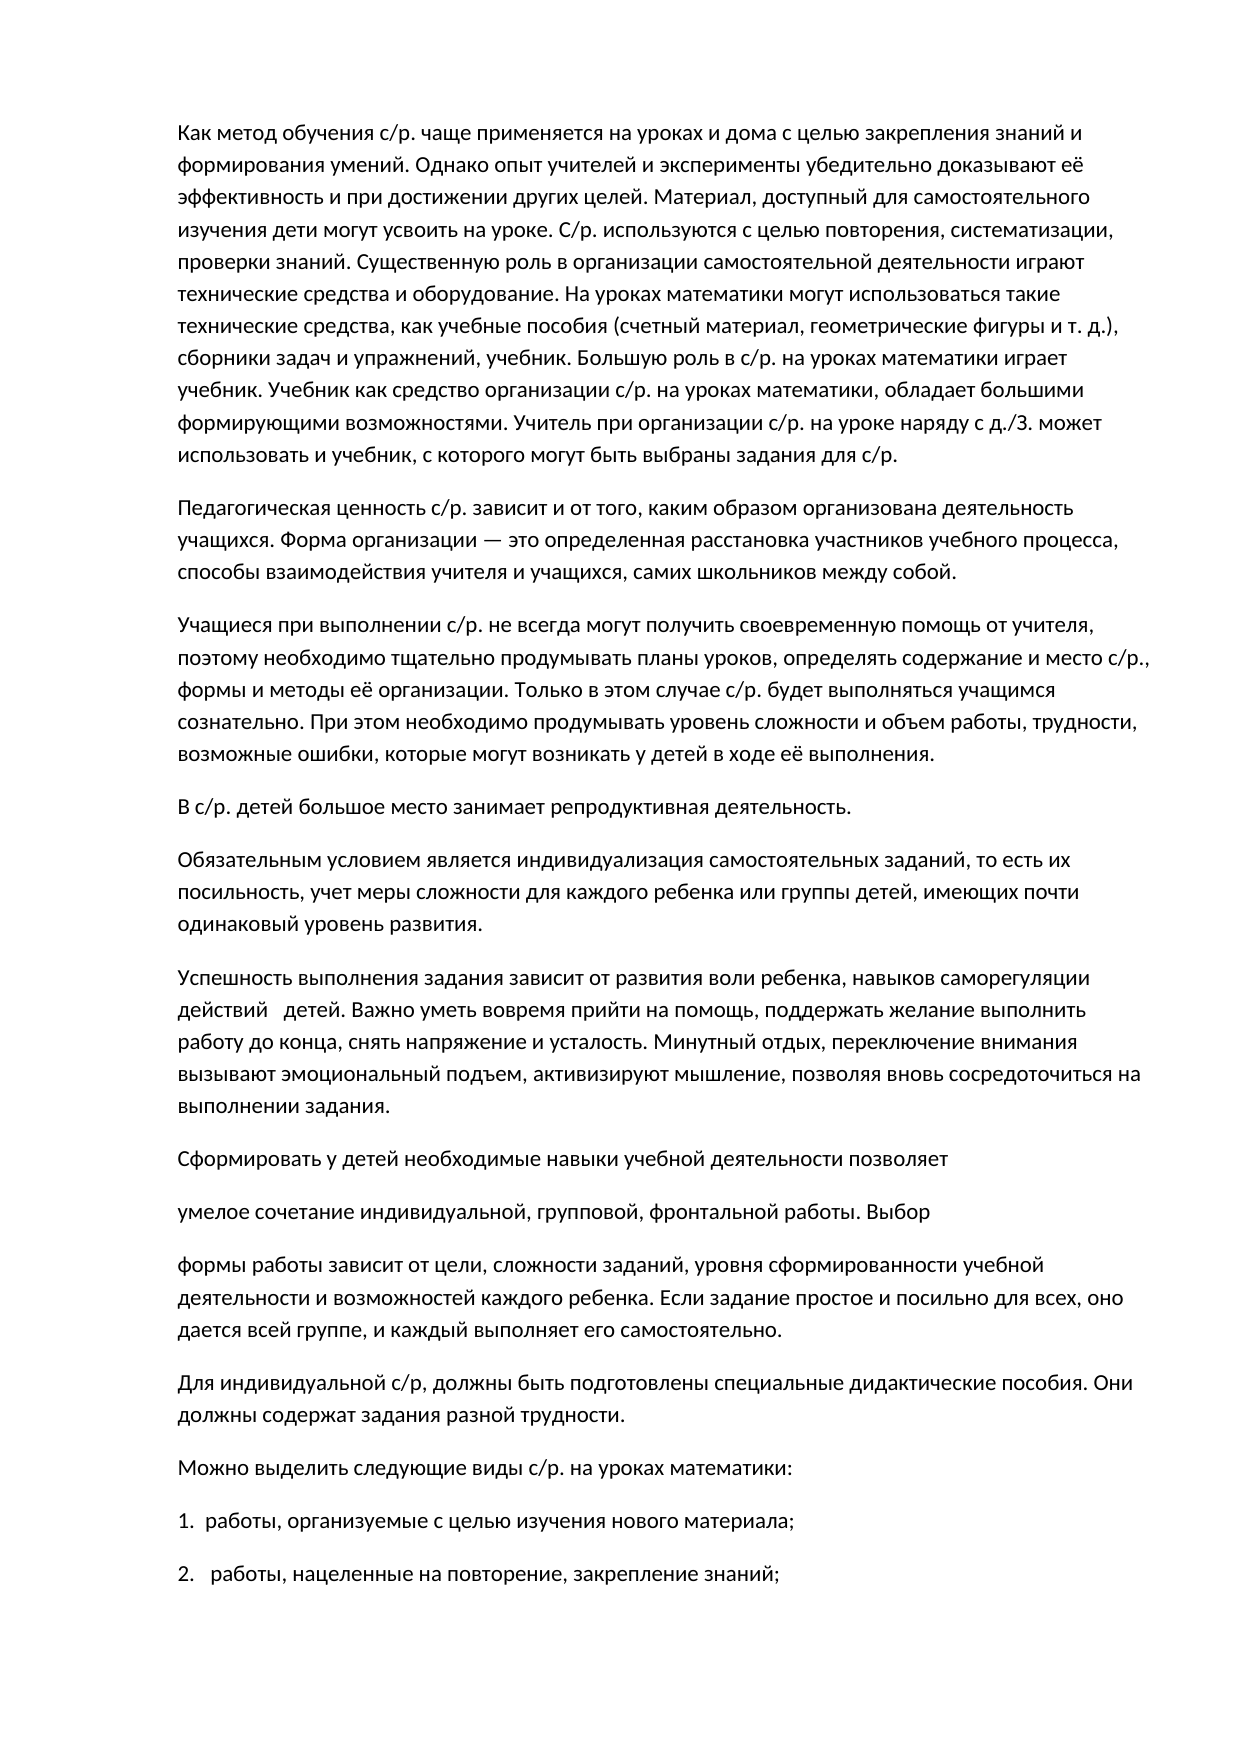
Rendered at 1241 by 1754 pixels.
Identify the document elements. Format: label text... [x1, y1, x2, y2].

text Успешность выполнения задания зависит от развития воли ребенка, навыков саморегуляции действий детей. Важно уметь вовремя прийти на помощь, поддержать желание выполнить работу до конца, снять напряжение и усталость. Минутный отдых, переключение внимания вызывают эмоциональный подъем, активизируют мышление, позволяя вновь сосредоточиться на выполнении задания. [177, 963, 1152, 1119]
text 2. работы, нацеленные на повторение, закрепление знаний; [177, 1559, 1152, 1587]
text В с/р. детей большое место занимает репродуктивная деятельность. [177, 792, 1152, 820]
text Сформировать у детей необходимые навыки учебной деятельности позволяет [177, 1144, 1152, 1172]
text Можно выделить следующие виды с/р. на уроках математики: [177, 1453, 1152, 1481]
text умелое сочетание индивидуальной, групповой, фронтальной работы. Выбор [177, 1197, 1152, 1225]
text Учащиеся при выполнении с/р. не всегда могут получить своевременную помощь от учителя, поэтому необходимо тщательно продумывать планы уроков, определять содержание и место с/р., формы и методы её организации. Только в этом случае с/р. будет выполняться учащимся сознательно. При этом необходимо продумывать уровень сложности и объем работы, трудности, возможные ошибки, которые могут возникать у детей в ходе её выполнения. [177, 610, 1152, 767]
text Как метод обучения с/р. чаще применяется на уроках и дома с целью закрепления знаний и формирования умений. Однако опыт учителей и эксперименты убедительно доказывают её эффективность и при достижении других целей. Материал, доступный для самостоятельного изучения дети могут усвоить на уроке. С/р. используются с целью повторения, систематизации, проверки знаний. Существенную роль в организации самостоятельной деятельности играют технические средства и оборудование. На уроках математики могут использоваться такие технические средства, как учебные пособия (счетный материал, геометрические фигуры и т. д.), сборники задач и упражнений, учебник. Большую роль в с/р. на уроках математики играет учебник. Учебник как средство организации с/р. на уроках математики, обладает большими формирующими возможностями. Учитель при организации с/р. на уроке наряду с д./З. может использовать и учебник, с которого могут быть выбраны задания для с/р. [177, 118, 1152, 468]
text 1. работы, организуемые с целью изучения нового материала; [177, 1506, 1152, 1534]
text Обязательным условием является индивидуализация самостоятельных заданий, то есть их посильность, учет меры сложности для каждого ребенка или группы детей, имеющих почти одинаковый уровень развития. [177, 845, 1152, 938]
text Для индивидуальной с/р, должны быть подготовлены специальные дидактические пособия. Они должны содержат задания разной трудности. [177, 1368, 1152, 1428]
text формы работы зависит от цели, сложности заданий, уровня сформированности учебной деятельности и возможностей каждого ребенка. Если задание простое и посильно для всех, оно дается всей группе, и каждый выполняет его самостоятельно. [177, 1250, 1152, 1343]
text Педагогическая ценность с/р. зависит и от того, каким образом организована деятельность учащихся. Форма организации — это определенная расстановка участников учебного процесса, способы взаимодействия учителя и учащихся, самих школьников между собой. [177, 493, 1152, 585]
